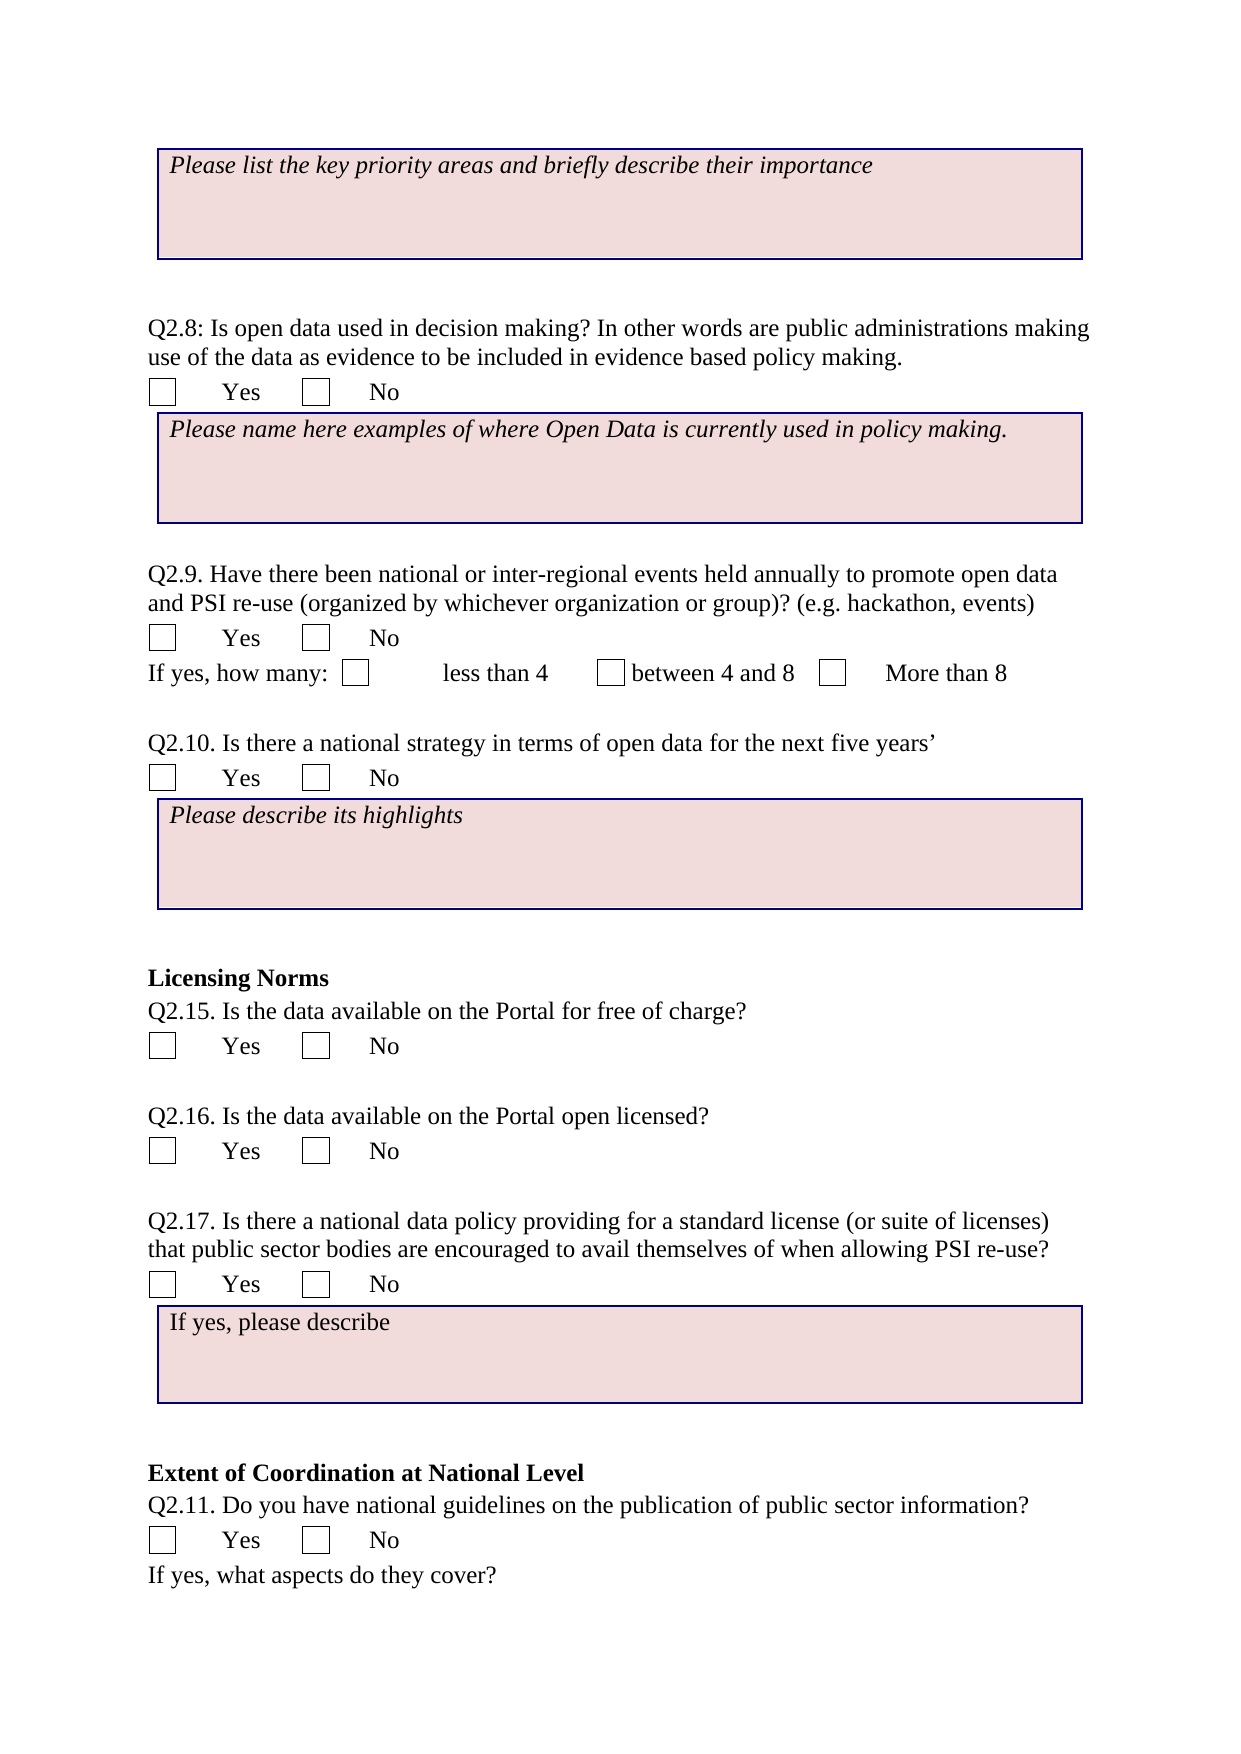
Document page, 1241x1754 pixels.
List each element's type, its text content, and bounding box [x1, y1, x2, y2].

text Q2.15. Is the data available on the Portal for free of charge? [148, 996, 1093, 1024]
text Yes No [148, 763, 1093, 791]
text Q2.10. Is there a national strategy in terms of open data for the next five years’ [148, 728, 1093, 756]
table_header If yes, please describe [159, 1307, 1081, 1402]
text Q2.17. Is there a national data policy providing for a standard license (or suite of licenses) that public sector bodies are encouraged to avail themselves of when allowing PSI re-use? [148, 1206, 1093, 1263]
text Yes No [148, 1031, 1093, 1059]
text Yes No [148, 1525, 1093, 1554]
text Yes No [148, 1136, 1093, 1164]
text Q2.11. Do you have national guidelines on the publication of public sector information? [148, 1490, 1093, 1519]
list Licensing Norms [148, 963, 1093, 992]
table_header Please name here examples of where Open Data is currently used in policy making. [159, 414, 1081, 522]
text Yes No [148, 623, 1093, 651]
table_header Please describe its highlights [159, 800, 1081, 907]
text Q2.9. Have there been national or inter-regional events held annually to promote open data and PSI re-use (organized by whichever organization or group)? (e.g. hackathon, events) [148, 559, 1093, 616]
text If yes, what aspects do they cover? [148, 1560, 1093, 1589]
list Extent of Coordination at National Level [148, 1458, 1093, 1486]
table_header Please list the key priority areas and briefly describe their importance [159, 150, 1081, 257]
text Yes No [148, 377, 1093, 406]
text Q2.16. Is the data available on the Portal open licensed? [148, 1101, 1093, 1129]
text Yes No [148, 1269, 1093, 1298]
text If yes, how many: less than 4 between 4 and 8 More than 8 [148, 658, 1093, 686]
text Q2.8: Is open data used in decision making? In other words are public administrations making use of the data as evidence to be included in evidence based policy making. [148, 313, 1093, 371]
